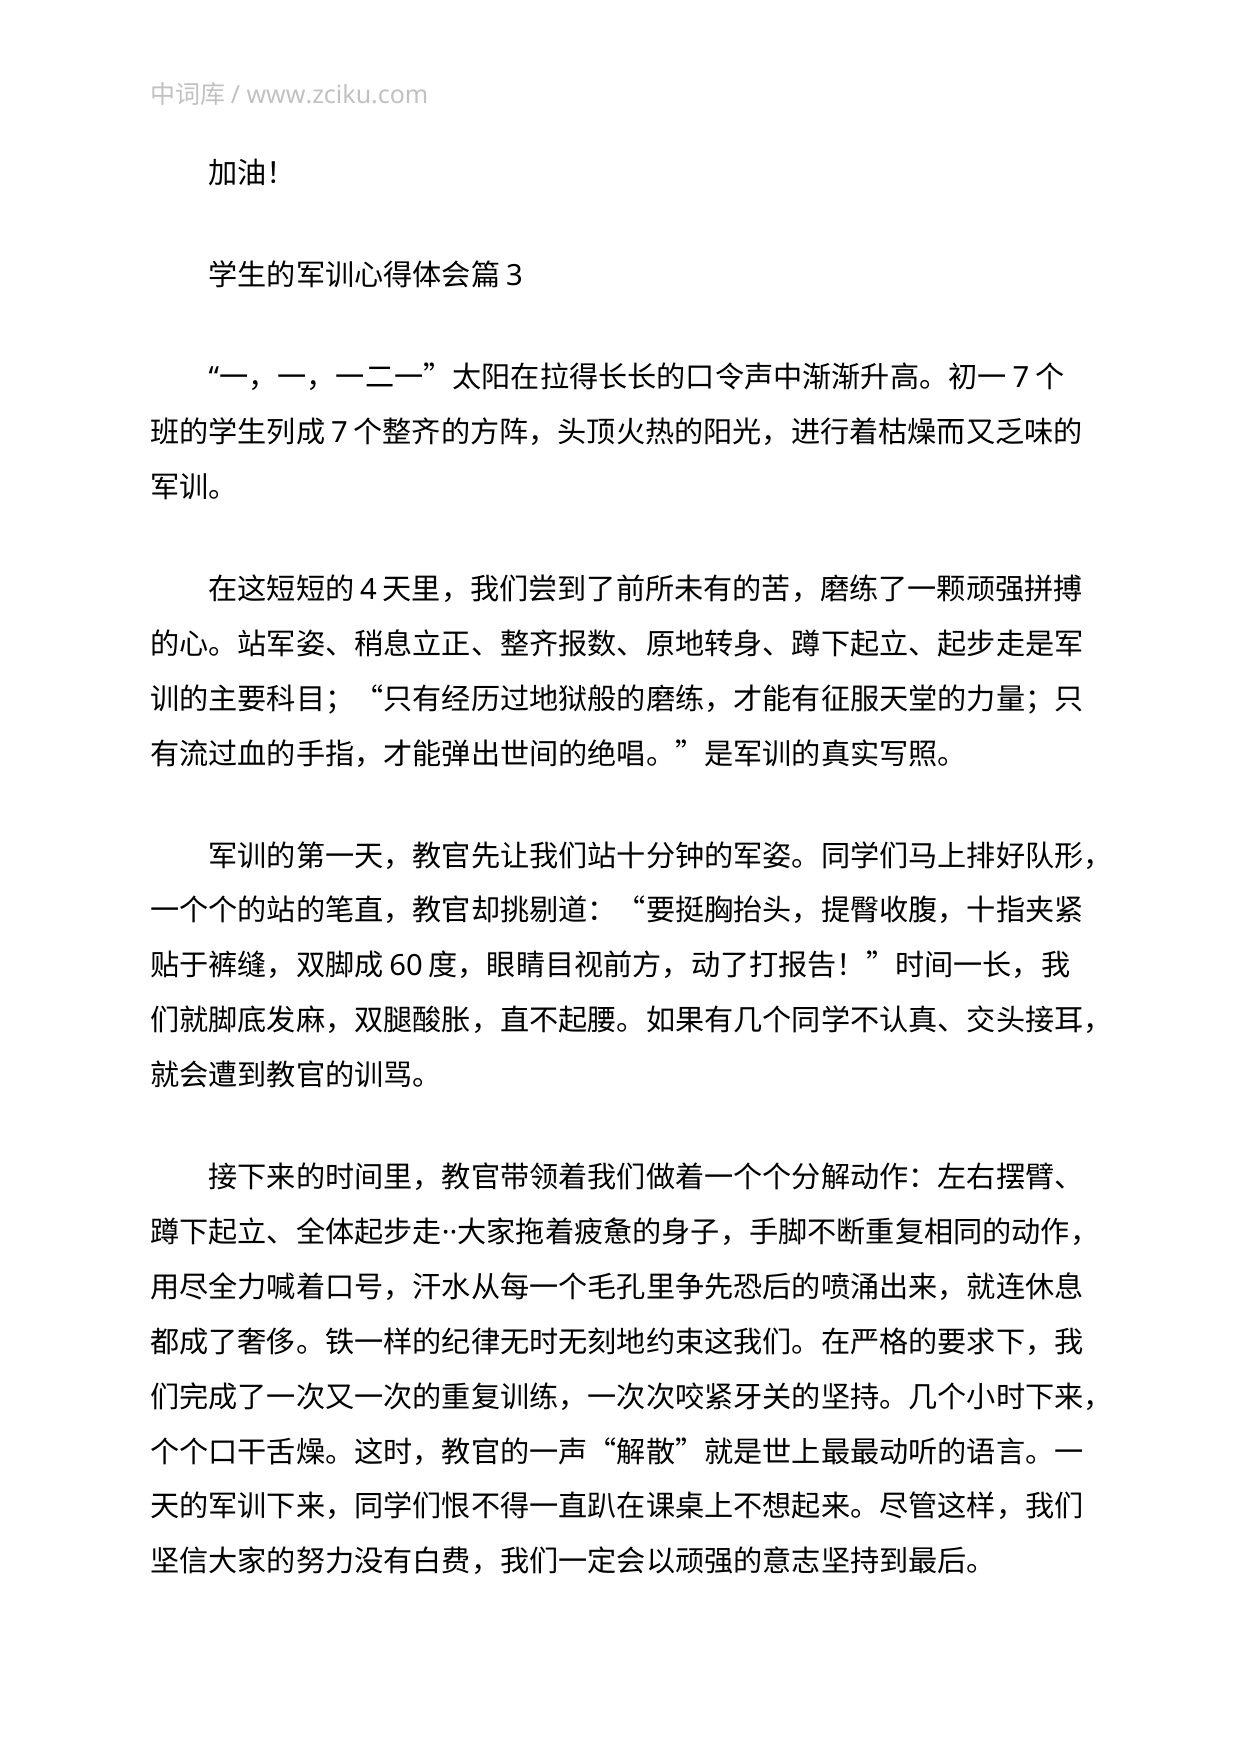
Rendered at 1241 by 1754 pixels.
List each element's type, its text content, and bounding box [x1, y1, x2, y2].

text “一，一，一二一”太阳在拉得长长的口令声中渐渐升高。初一7个班的学生列成7个整齐的方阵，头顶火热的阳光，进行着枯燥而又乏味的军训。 [150, 354, 1090, 506]
text 学生的军训心得体会篇3 [150, 252, 1090, 294]
text 军训的第一天，教官先让我们站十分钟的军姿。同学们马上排好队形，一个个的站的笔直，教官却挑剔道：“要挺胸抬头，提臀收腹，十指夹紧贴于裤缝，双脚成60度，眼睛目视前方，动了打报告！”时间一长，我们就脚底发麻，双腿酸胀，直不起腰。如果有几个同学不认真、交头接耳，就会遭到教官的训骂。 [150, 832, 1090, 1094]
text 在这短短的4天里，我们尝到了前所未有的苦，磨练了一颗顽强拼搏的心。站军姿、稍息立正、整齐报数、原地转身、蹲下起立、起步走是军训的主要科目；“只有经历过地狱般的磨练，才能有征服天堂的力量；只有流过血的手指，才能弹出世间的绝唱。”是军训的真实写照。 [150, 566, 1090, 773]
text 加油！ [150, 150, 1090, 192]
text 接下来的时间里，教官带领着我们做着一个个分解动作：左右摆臂、蹲下起立、全体起步走··大家拖着疲惫的身子，手脚不断重复相同的动作，用尽全力喊着口号，汗水从每一个毛孔里争先恐后的喷涌出来，就连休息都成了奢侈。铁一样的纪律无时无刻地约束这我们。在严格的要求下，我们完成了一次又一次的重复训练，一次次咬紧牙关的坚持。几个小时下来，个个口干舌燥。这时，教官的一声“解散”就是世上最最动听的语言。一天的军训下来，同学们恨不得一直趴在课桌上不想起来。尽管这样，我们坚信大家的努力没有白费，我们一定会以顽强的意志坚持到最后。 [150, 1153, 1090, 1580]
